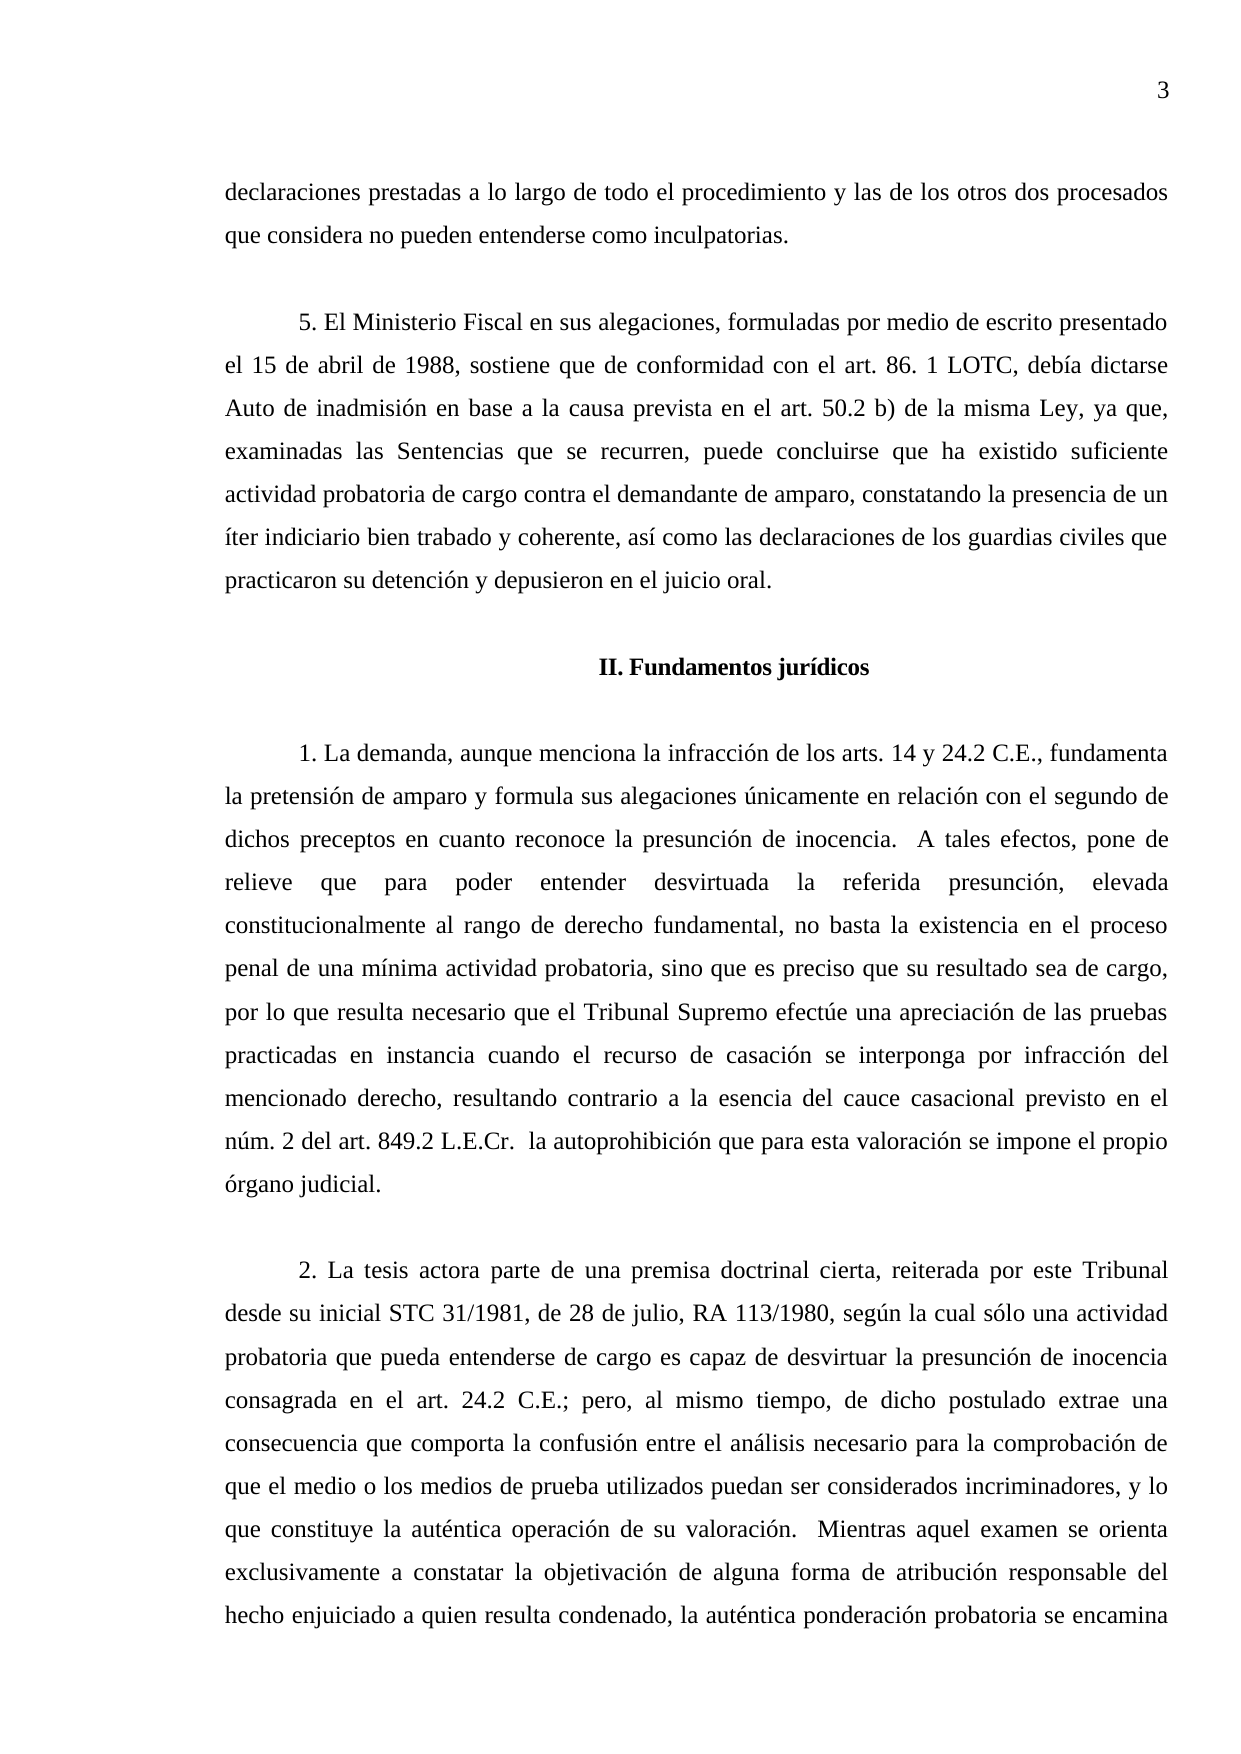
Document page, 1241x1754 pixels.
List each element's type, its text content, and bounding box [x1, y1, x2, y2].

subtitle II. Fundamentos jurídicos [224, 652, 1169, 680]
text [224, 177, 1169, 249]
text 1. La demanda, aunque menciona la infracción de los arts. 14 y 24.2 C.E., fundamenta la pretensión de amparo y formula sus alegaciones únicamente en relación con el segundo de dichos preceptos en cuanto reconoce la presunción de inocencia. A tales efectos, pone de relieve que para poder entender desvirtuada la referida presunción, elevada constitucionalmente al rango de derecho fundamental, no basta la existencia en el proceso penal de una mínima actividad probatoria, sino que es preciso que su resultado sea de cargo, por lo que resulta necesario que el Tribunal Supremo efectúe una apreciación de las pruebas practicadas en instancia cuando el recurso de casación se interponga por infracción del mencionado derecho, resultando contrario a la esencia del cauce casacional previsto en el núm. 2 del art. 849.2 L.E.Cr. la autoprohibición que para esta valoración se impone el propio órgano judicial. [224, 738, 1169, 1198]
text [224, 1255, 1169, 1629]
text 5. El Ministerio Fiscal en sus alegaciones, formuladas por medio de escrito presentado el 15 de abril de 1988, sostiene que de conformidad con el art. 86. 1 LOTC, debía dictarse Auto de inadmisión en base a la causa prevista en el art. 50.2 b) de la misma Ley, ya que, examinadas las Sentencias que se recurren, puede concluirse que ha existido suficiente actividad probatoria de cargo contra el demandante de amparo, constatando la presencia de un íter indiciario bien trabado y coherente, así como las declaraciones de los guardias civiles que practicaron su detención y depusieron en el juicio oral. [224, 307, 1169, 594]
